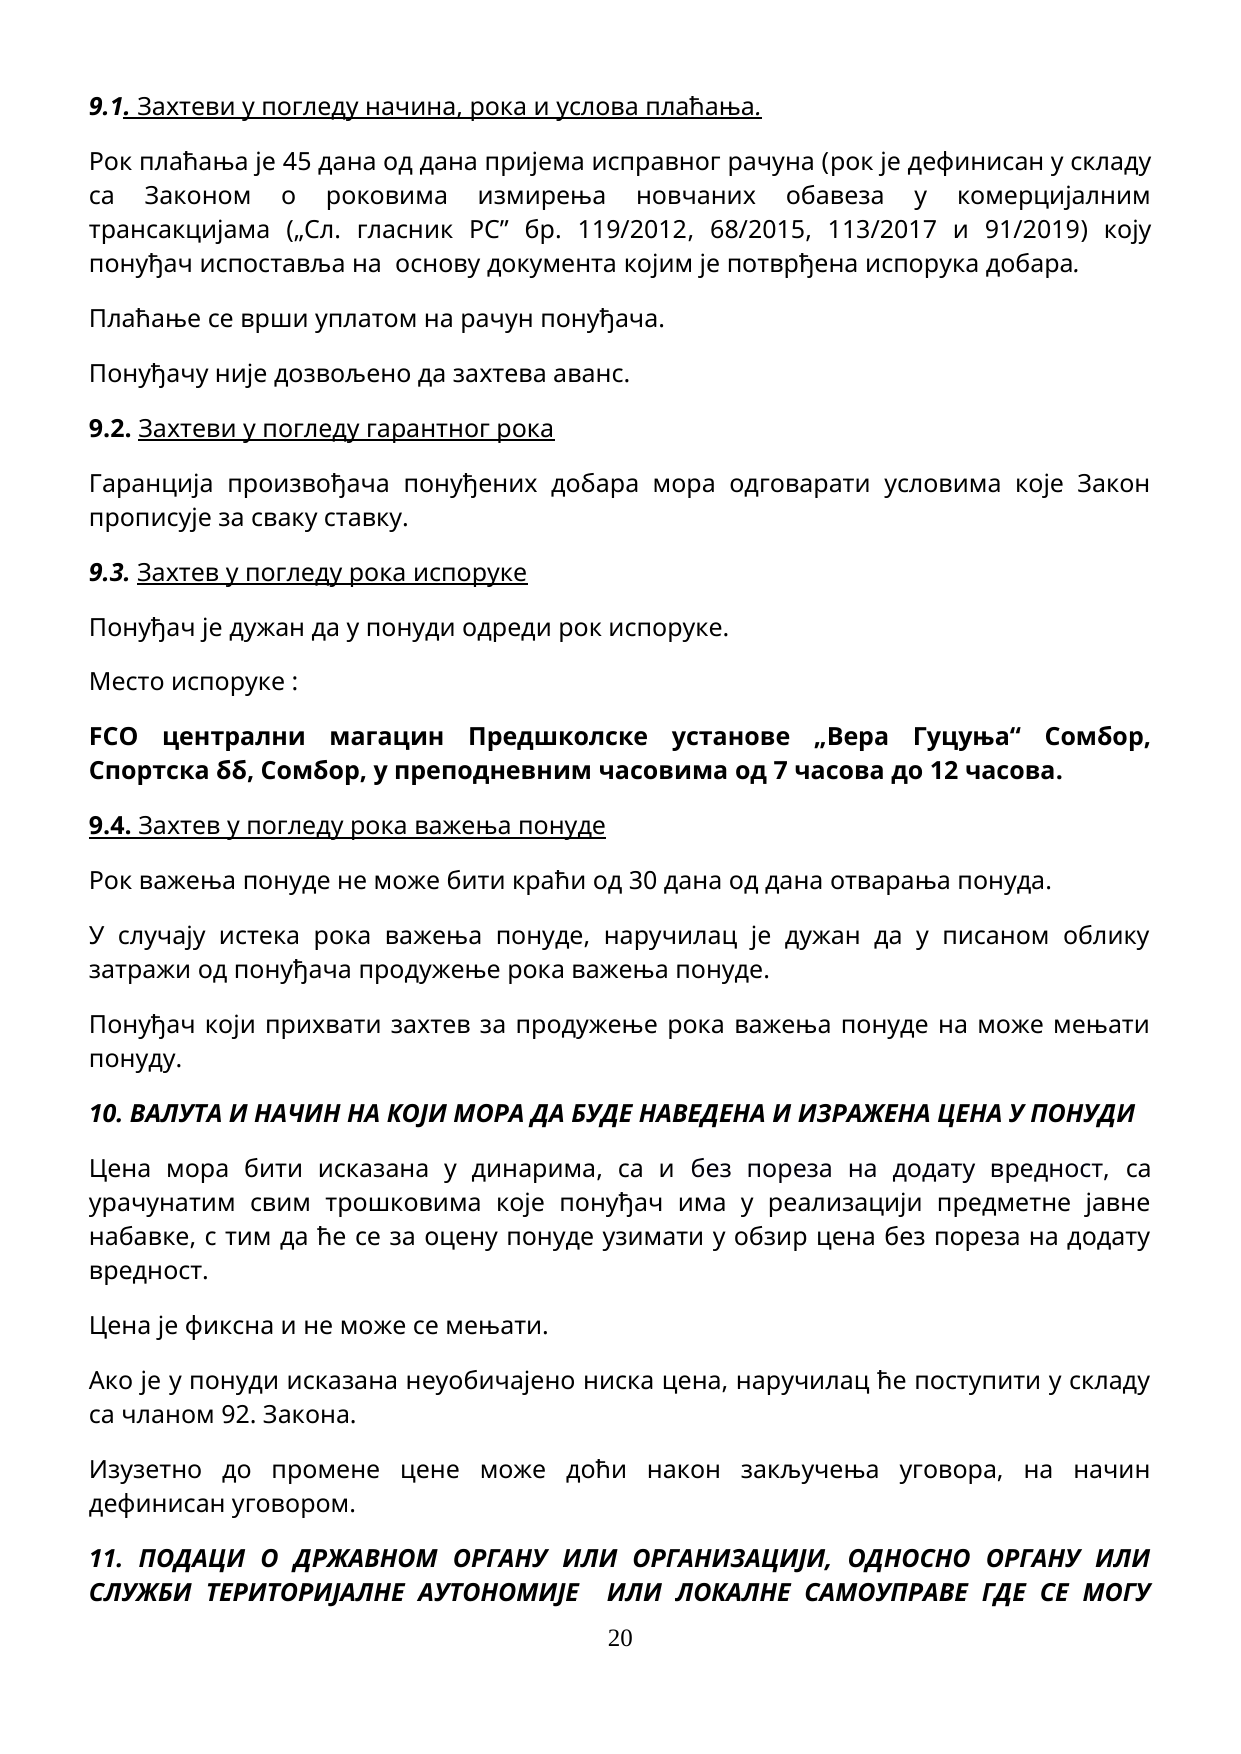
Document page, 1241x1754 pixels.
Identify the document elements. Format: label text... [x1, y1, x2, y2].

text Понуђачу није дозвољено да захтева аванс. [89, 356, 1152, 389]
text Гаранција произвођача понуђених добара мора одговарати условима које Закон прописује за сваку ставку. [89, 465, 1152, 533]
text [89, 1540, 1152, 1608]
text 9.3. Захтев у погледу рока испоруке [89, 554, 1152, 588]
text Понуђач је дужан да у понуди одреди рок испоруке. [89, 609, 1152, 643]
text Понуђач који прихвати захтев за продужење рока важења понуде на може мењати понуду. [89, 1007, 1152, 1075]
text Ако је у понуди исказана неуобичајено ниска цена, наручилац ће поступити у складу са чланом 92. Закона. [89, 1362, 1152, 1431]
text Рок важења понуде не може бити краћи од 30 дана од дана отварања понуда. [89, 863, 1152, 897]
text 9.4. Захтев у погледу рока важења понуде [89, 808, 1152, 842]
text Цена је фиксна и не може се мењати. [89, 1308, 1152, 1342]
text Плаћање се врши уплатом на рачун понуђача. [89, 301, 1152, 335]
text Рок плаћања је 45 дана од дана пријема исправног рачуна (рок је дефинисан у складу са Законом о роковима измирења новчаних обавеза у комерцијалним трансакцијама („Сл. гласник РС” бр. 119/2012, 68/2015, 113/2017 и 91/2019) коју понуђач испоставља на основу документа којим је потврђена испорука добара. [89, 143, 1152, 280]
text 9.1. Захтеви у погледу начина, рока и услова плаћања. [89, 89, 1152, 123]
text FCO централни магацин Предшколске установе „Вера Гуцуња“ Сомбор, Спортска бб, Сомбор, у преподневним часовима од 7 часова до 12 часова. [89, 719, 1152, 787]
text Изузетно до промене цене може доћи након закључења уговора, на начин дефинисан уговором. [89, 1451, 1152, 1519]
text 9.2. Захтеви у погледу гарантног рока [89, 410, 1152, 444]
text 10. ВАЛУТА И НАЧИН НА КОЈИ МОРА ДА БУДЕ НАВЕДЕНА И ИЗРАЖЕНА ЦЕНА У ПОНУДИ [89, 1096, 1152, 1130]
text Место испоруке : [89, 664, 1152, 698]
text У случају истека рока важења понуде, наручилац је дужан да у писаном облику затражи од понуђача продужење рока важења понуде. [89, 918, 1152, 986]
text Цена мора бити исказана у динарима, са и без пореза на додату вредност, са урачунатим свим трошковима које понуђач има у реализацији предметне јавне набавке, с тим да ће се за оцену понуде узимати у обзир цена без пореза на додату вредност. [89, 1151, 1152, 1287]
